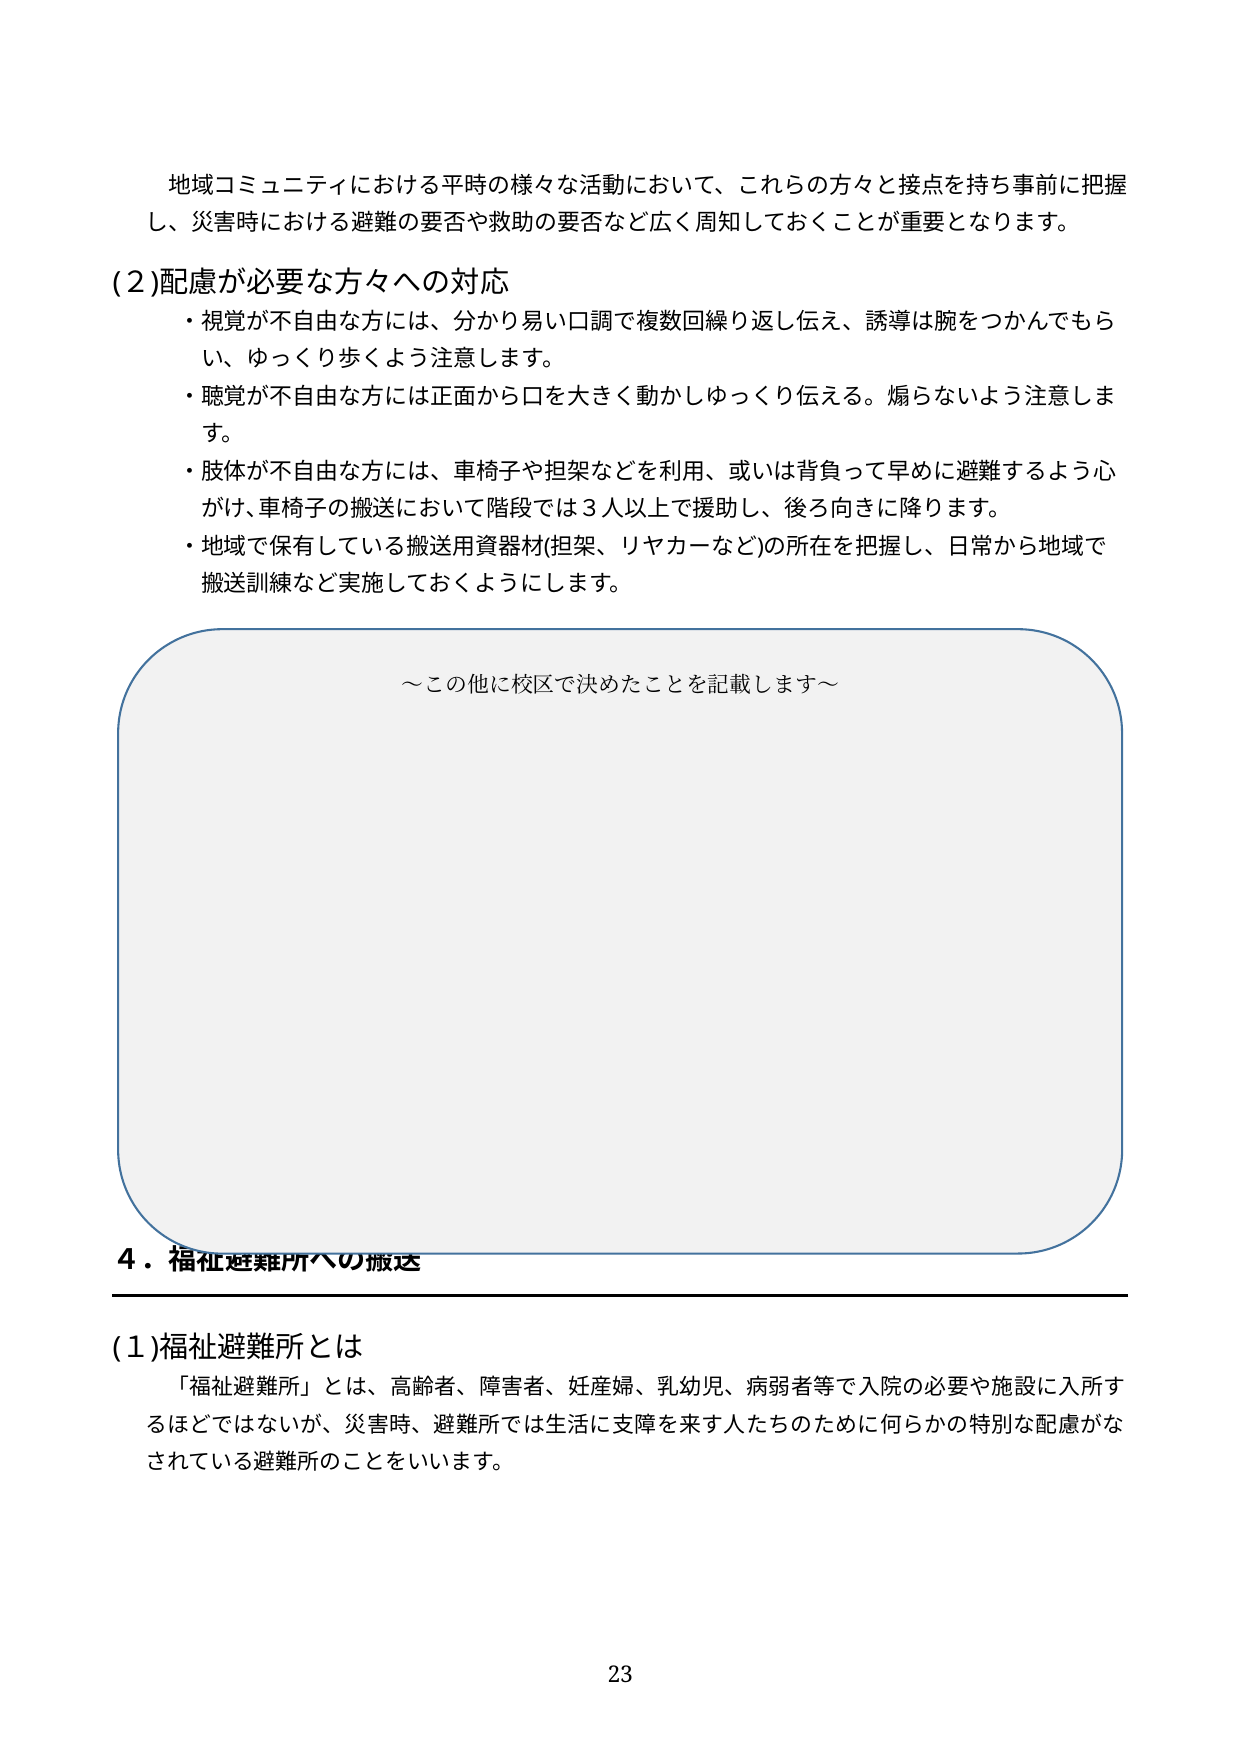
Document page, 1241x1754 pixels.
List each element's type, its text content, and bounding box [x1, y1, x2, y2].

text (１)福祉避難所とは [112, 1324, 1128, 1366]
subtitle ４．福祉避難所への搬送 [112, 1219, 1128, 1294]
text (２)配慮が必要な方々への対応 [112, 258, 1128, 301]
text ・地域で保有している搬送用資器材(担架、リヤカーなど)の所在を把握し、日常から地域で搬送訓練など実施しておくようにします。 [178, 526, 1128, 601]
text 「福祉避難所」とは、高齢者、障害者、妊産婦、乳幼児、病弱者等で入院の必要や施設に入所するほどではないが、災害時、避難所では生活に支障を来す人たちのために何らかの特別な配慮がなされている避難所のことをいいます。 [145, 1366, 1128, 1479]
text ・聴覚が不自由な方には正面から口を大きく動かしゆっくり伝える。煽らないよう注意します。 [178, 376, 1128, 451]
text ・肢体が不自由な方には、車椅子や担架などを利用、或いは背負って早めに避難するよう心がけ､車椅子の搬送において階段では３人以上で援助し、後ろ向きに降ります。 [178, 451, 1128, 526]
text 地域コミュニティにおける平時の様々な活動において、これらの方々と接点を持ち事前に把握し、災害時における避難の要否や救助の要否など広く周知しておくことが重要となります。 [145, 164, 1128, 239]
text ・視覚が不自由な方には、分かり易い口調で複数回繰り返し伝え、誘導は腕をつかんでもらい、ゆっくり歩くよう注意します。 [178, 301, 1128, 376]
